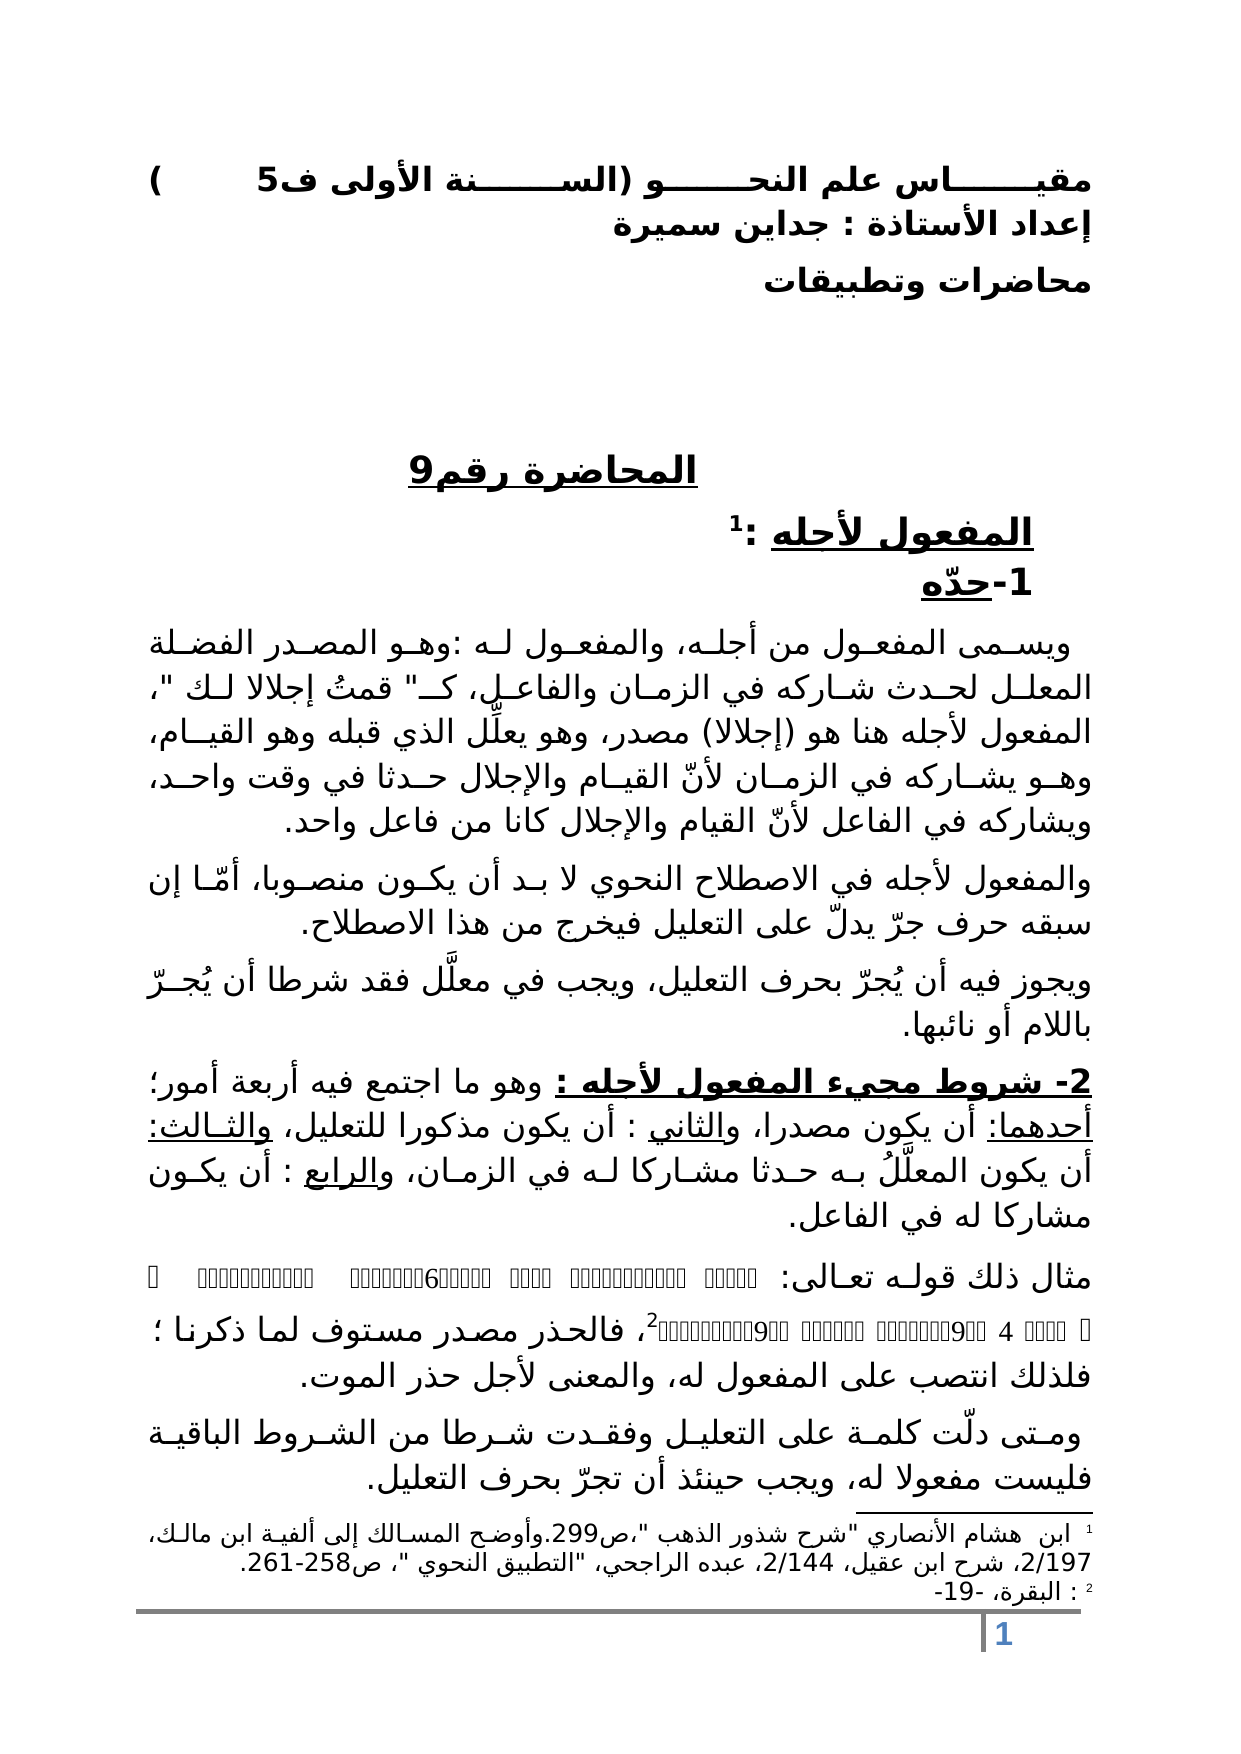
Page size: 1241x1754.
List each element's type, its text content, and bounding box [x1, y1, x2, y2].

text مقياس علم النحو (السنة الأولى ف5 ) إعداد الأستاذة : جداين سميرة [148, 160, 1092, 244]
text مثال ذلك قوله تعالى: ، فالحذر مصدر مستوف لما ذكرنا ؛ فلذلك انتصب على المفعول له، والمعنى لأجل حذر الموت. [148, 1253, 1092, 1395]
list 1-حدّه [148, 561, 1093, 605]
text ويجوز فيه أن يُجرّ بحرف التعليل، ويجب في معلَّل فقد شرطا أن يُجرّ باللام أو نائبها. [148, 961, 1092, 1044]
text 2- شروط مجيء المفعول لأجله : وهو ما اجتمع فيه أربعة أمور؛ أحدهما: أن يكون مصدرا، والثاني : أن يكون مذكورا للتعليل، والثالث: أن يكون المعلَّلُ به حدثا مشاركا له في الزمان، والرابع : أن يكون مشاركا له في الفاعل. [148, 1062, 1092, 1235]
text محاضرات وتطبيقات [148, 262, 1092, 301]
list المفعول لأجله : [148, 511, 1093, 554]
text والمفعول لأجله في الاصطلاح النحوي لا بد أن يكون منصوبا، أمّا إن سبقه حرف جرّ يدلّ على التعليل فيخرج من هذا الاصطلاح. [148, 859, 1092, 942]
text ومتى دلّت كلمة على التعليل وفقدت شرطا من الشروط الباقية فليست مفعولا له، ويجب حينئذ أن تجرّ بحرف التعليل. [148, 1414, 1092, 1497]
text المحاضرة رقم9 [73, 448, 1092, 492]
text ويسمى المفعول من أجله، والمفعول له :وهو المصدر الفضلة المعلل لحدث شاركه في الزمان والفاعل، كـ" قمتُ إجلالا لك "، المفعول لأجله هنا هو (إجلالا) مصدر، وهو يعلِّل الذي قبله وهو القيام، وهو يشاركه في الزمان لأنّ القيام والإجلال حدثا في وقت واحد، ويشاركه في الفاعل لأنّ القيام والإجلال كانا من فاعل واحد. [148, 624, 1092, 841]
